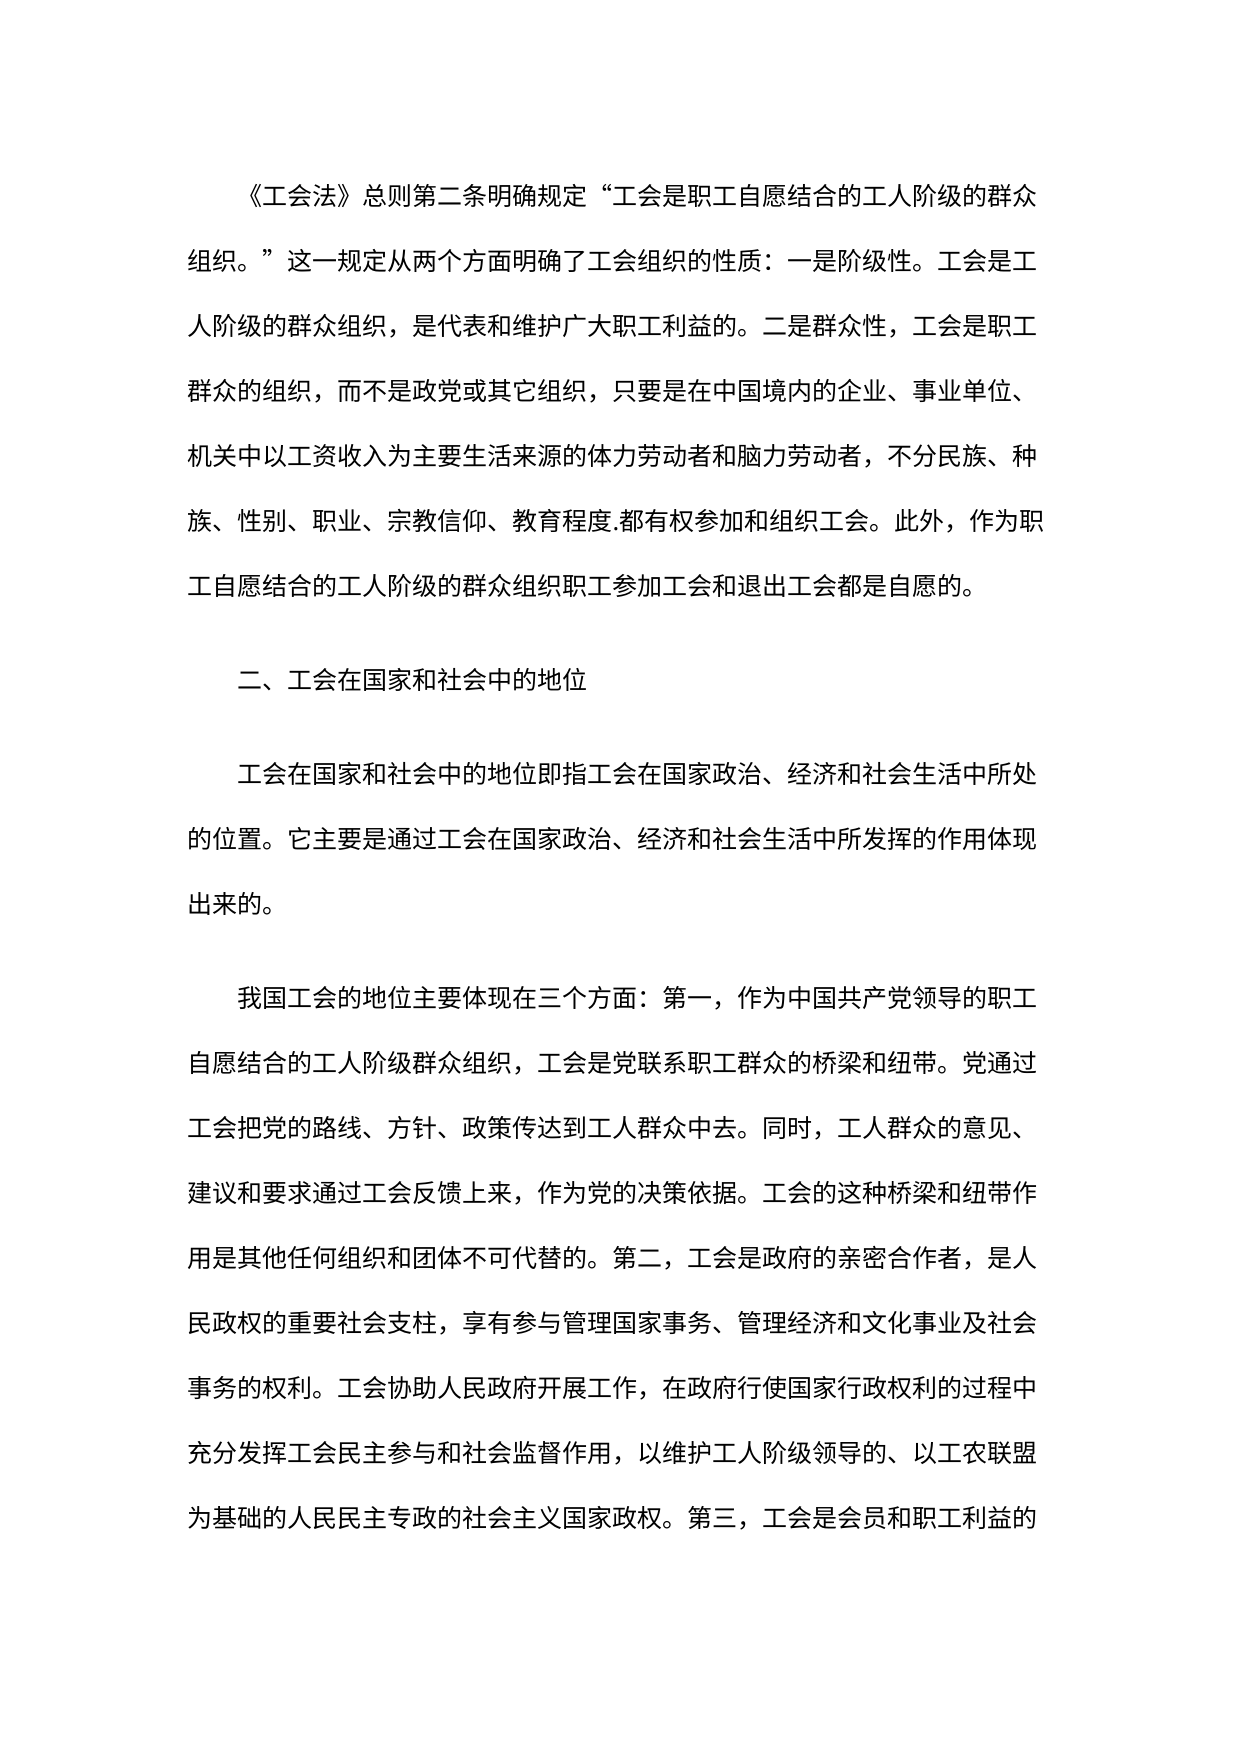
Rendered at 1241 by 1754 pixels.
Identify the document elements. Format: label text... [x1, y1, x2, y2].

text 二、工会在国家和社会中的地位 [187, 646, 1053, 711]
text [187, 964, 1053, 1549]
text 《工会法》总则第二条明确规定“工会是职工自愿结合的工人阶级的群众组织。”这一规定从两个方面明确了工会组织的性质：一是阶级性。工会是工人阶级的群众组织，是代表和维护广大职工利益的。二是群众性，工会是职工群众的组织，而不是政党或其它组织，只要是在中国境内的企业、事业单位、机关中以工资收入为主要生活来源的体力劳动者和脑力劳动者，不分民族、种族、性别、职业、宗教信仰、教育程度.都有权参加和组织工会。此外，作为职工自愿结合的工人阶级的群众组织职工参加工会和退出工会都是自愿的。 [187, 162, 1053, 617]
text 工会在国家和社会中的地位即指工会在国家政治、经济和社会生活中所处的位置。它主要是通过工会在国家政治、经济和社会生活中所发挥的作用体现出来的。 [187, 740, 1053, 935]
